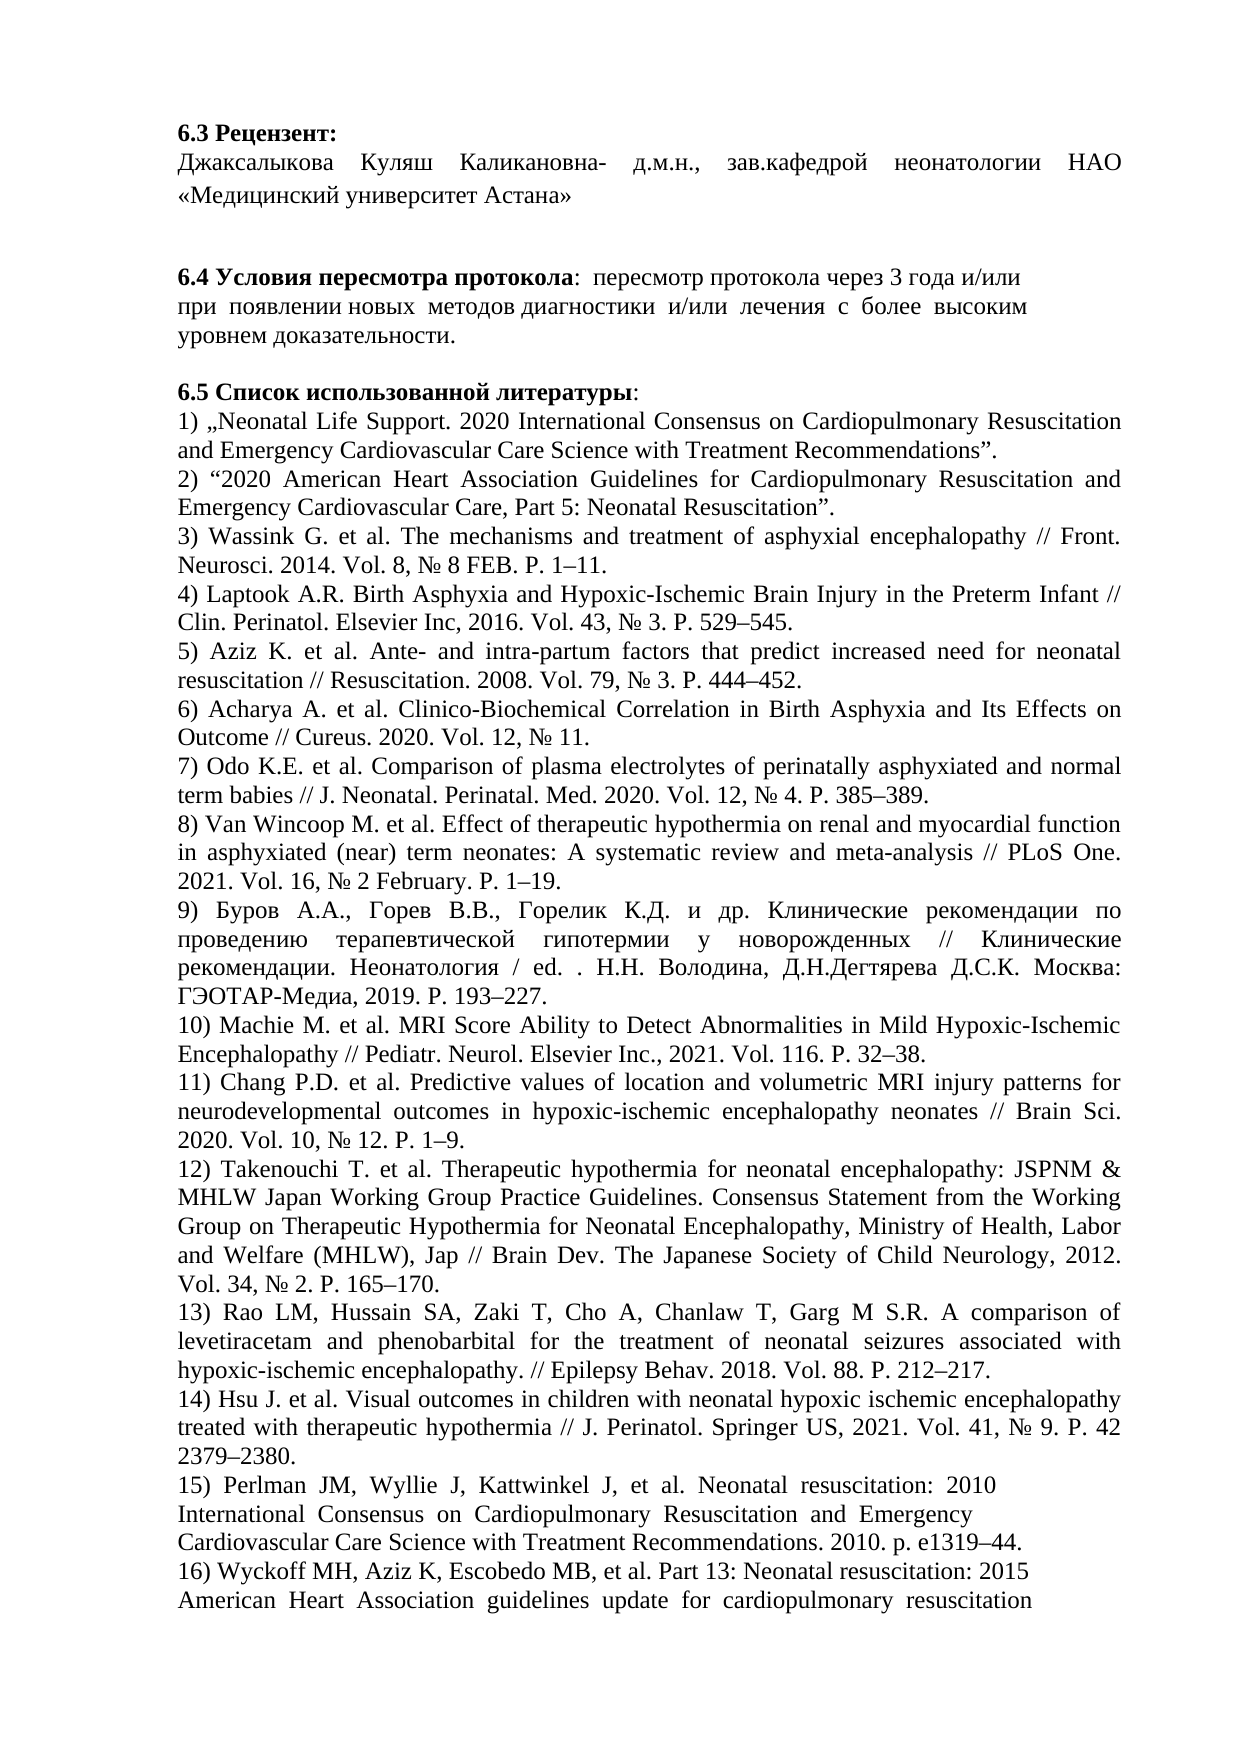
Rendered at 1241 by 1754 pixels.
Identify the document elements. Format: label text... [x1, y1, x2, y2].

text 14) Hsu J. et al. Visual outcomes in children with neonatal hypoxic ischemic encephalopathy treated with therapeutic hypothermia // J. Perinatol. Springer US, 2021. Vol. 41, № 9. P. 42 2379–2380. [177, 1384, 1122, 1470]
text 11) Chang P.D. et al. Predictive values of location and volumetric MRI injury patterns for neurodevelopmental outcomes in hypoxic-ischemic encephalopathy neonates // Brain Sci. 2020. Vol. 10, № 12. P. 1–9. [177, 1067, 1122, 1154]
text 5) Aziz K. et al. Ante- and intra-partum factors that predict increased need for neonatal resuscitation // Resuscitation. 2008. Vol. 79, № 3. P. 444–452. [177, 636, 1122, 694]
text 12) Takenouchi T. et al. Therapeutic hypothermia for neonatal encephalopathy: JSPNM & MHLW Japan Working Group Practice Guidelines. Consensus Statement from the Working Group on Therapeutic Hypothermia for Neonatal Encephalopathy, Ministry of Health, Labor and Welfare (MHLW), Jap // Brain Dev. The Japanese Society of Child Neurology, 2012. Vol. 34, № 2. P. 165–170. [177, 1154, 1122, 1297]
text Cardiovascular Care Science with Treatment Recommendations. 2010. p. e1319–44. [177, 1527, 1122, 1556]
text 10) Machie M. et al. MRI Score Ability to Detect Abnormalities in Mild Hypoxic-Ischemic Encephalopathy // Pediatr. Neurol. Elsevier Inc., 2021. Vol. 116. P. 32–38. [177, 1010, 1122, 1067]
text 6) Acharya A. et al. Clinico-Biochemical Correlation in Birth Asphyxia and Its Effects on Outcome // Cureus. 2020. Vol. 12, № 11. [177, 694, 1122, 751]
text 16) Wyckoff MH, Aziz K, Escobedo MB, et al. Part 13: Neonatal resuscitation: 2015 [177, 1556, 1122, 1585]
text 6.5 Список использованной литературы: [177, 377, 1122, 406]
text 3) Wassink G. et al. The mechanisms and treatment of asphyxial encephalopathy // Front. Neurosci. 2014. Vol. 8, № 8 FEB. P. 1–11. [177, 521, 1122, 579]
text 8) Van Wincoop M. et al. Effect of therapeutic hypothermia on renal and myocardial function in asphyxiated (near) term neonates: A systematic review and meta-analysis // PLoS One. 2021. Vol. 16, № 2 February. P. 1–19. [177, 809, 1122, 895]
text при появлении новых методов диагностики и/или лечения с более высоким [177, 291, 1122, 320]
text 4) Laptook A.R. Birth Asphyxia and Hypoxic-Ischemic Brain Injury in the Preterm Infant // Clin. Perinatol. Elsevier Inc, 2016. Vol. 43, № 3. P. 529–545. [177, 579, 1122, 636]
text 6.3 Рецензент: [177, 118, 1115, 147]
text 6.4 Условия пересмотра протокола: пересмотр протокола через 3 года и/или [177, 262, 1122, 291]
text 15) Perlman JM, Wyllie J, Kattwinkel J, et al. Neonatal resuscitation: 2010 [177, 1470, 1122, 1499]
text Джаксалыкова Куляш Каликановна- д.м.н., зав.кафедрой неонатологии НАО «Медицинский университет Астана» [177, 147, 1122, 209]
text 2) “2020 American Heart Association Guidelines for Cardiopulmonary Resuscitation and Emergency Cardiovascular Care, Part 5: Neonatal Resuscitation”. [177, 464, 1122, 521]
text American Heart Association guidelines update for cardiopulmonary resuscitation [177, 1585, 1122, 1614]
text уровнем доказательности. [177, 320, 1122, 349]
text 7) Odo K.E. et al. Comparison of plasma electrolytes of perinatally asphyxiated and normal term babies // J. Neonatal. Perinatal. Med. 2020. Vol. 12, № 4. P. 385–389. [177, 751, 1122, 809]
text 1) „Neonatal Life Support. 2020 International Consensus on Cardiopulmonary Resuscitation and Emergency Cardiovascular Care Science with Treatment Recommendations”. [177, 406, 1122, 464]
text 9) Буров А.А., Горев В.В., Горелик К.Д. и др. Клинические рекомендации по проведению терапевтической гипотермии у новорожденных // Клинические рекомендации. Неонатология / ed. . Н.Н. Володина, Д.Н.Дегтярева Д.С.К. Москва: ГЭОТАР-Медиа, 2019. P. 193–227. [177, 895, 1122, 1010]
text International Consensus on Cardiopulmonary Resuscitation and Emergency [177, 1499, 1122, 1527]
text 13) Rao LM, Hussain SA, Zaki T, Cho A, Chanlaw T, Garg M S.R. A comparison of levetiracetam and phenobarbital for the treatment of neonatal seizures associated with hypoxic-ischemic encephalopathy. // Epilepsy Behav. 2018. Vol. 88. P. 212–217. [177, 1297, 1122, 1384]
